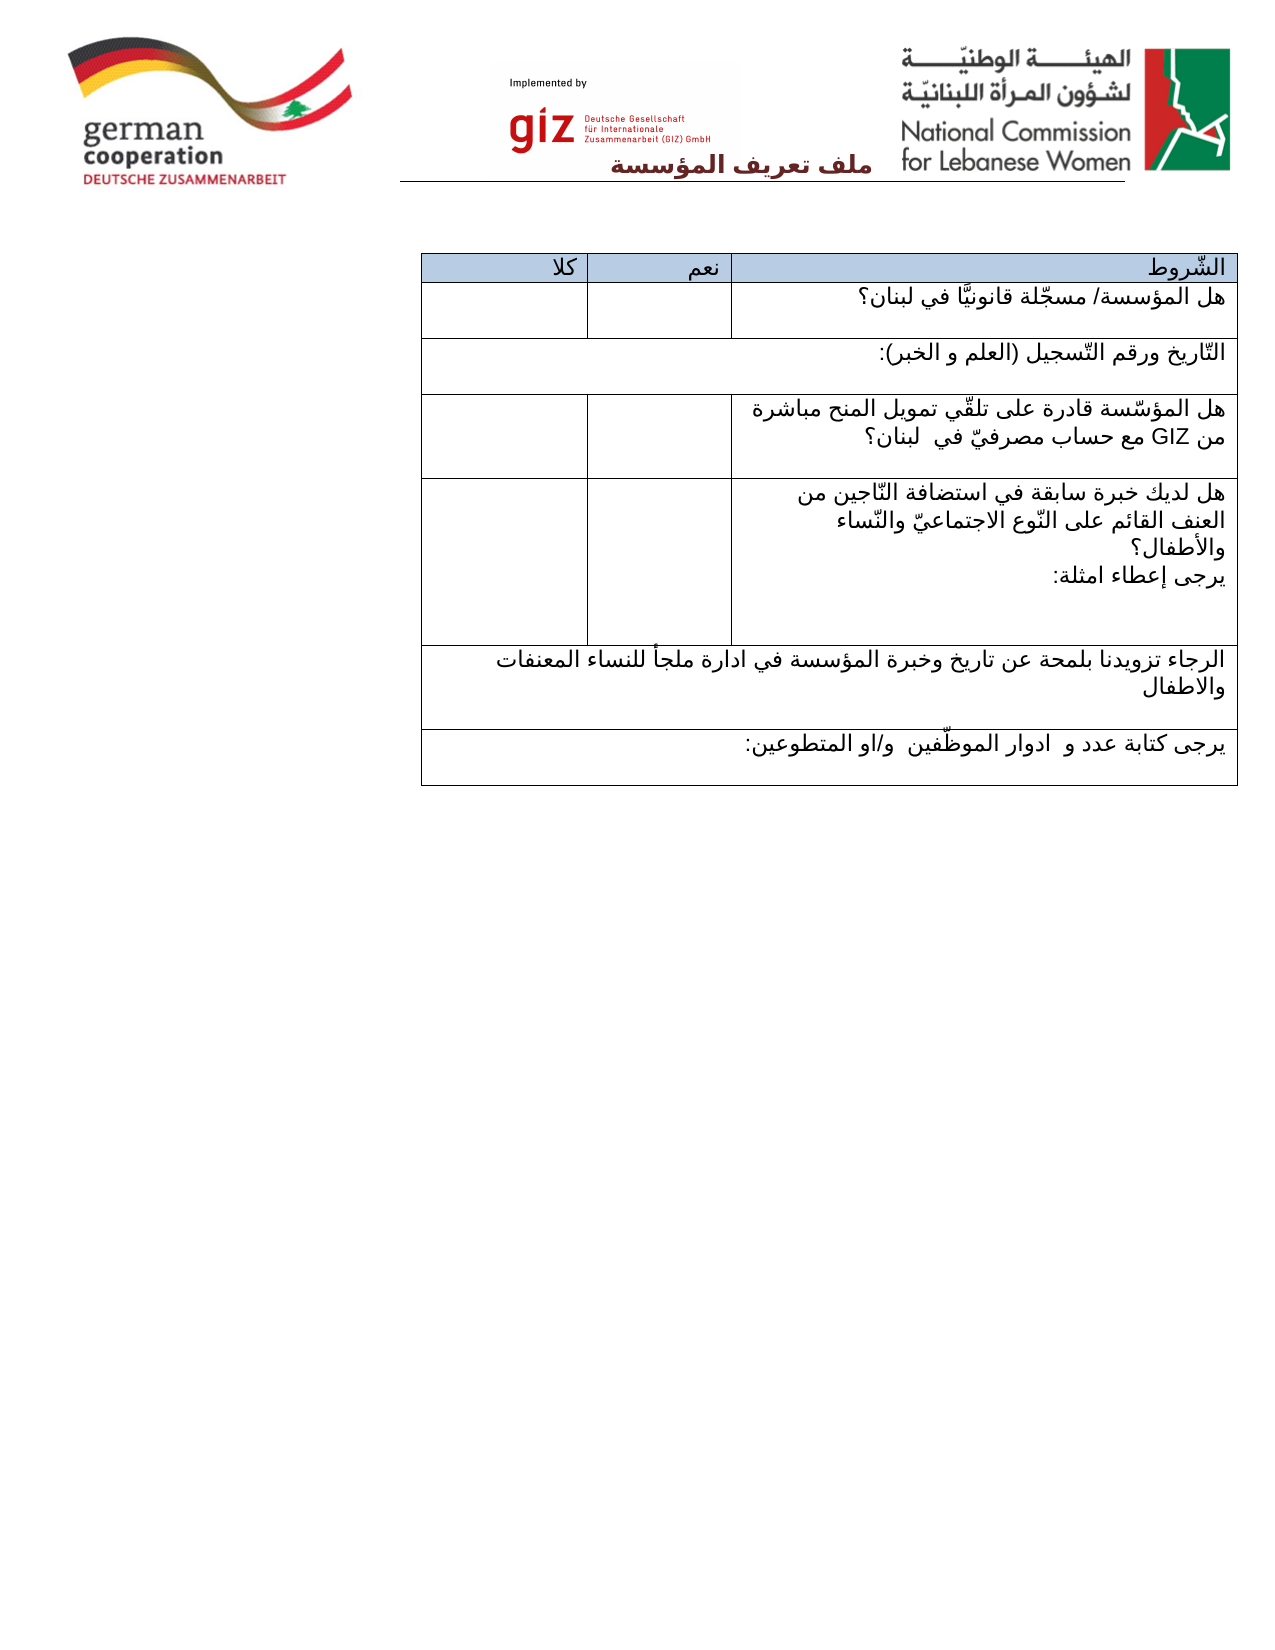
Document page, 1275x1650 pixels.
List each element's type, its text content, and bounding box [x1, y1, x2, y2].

table_cell [588, 395, 731, 478]
table_cell [422, 395, 587, 478]
table_header الشّروط [732, 254, 1237, 282]
text ملف تعريف المؤسسة [400, 150, 1125, 181]
picture [490, 62, 740, 150]
table_header كلا [422, 254, 587, 282]
table_cell هل المؤسسة/ مسجّلة قانونيَّا في لبنان؟ [732, 283, 1237, 338]
table_cell التّاريخ ورقم التّسجيل (العلم و الخبر): [422, 339, 1237, 394]
table_cell [588, 283, 731, 338]
table_cell هل لديك خبرة سابقة في استضافة النّاجين من العنف القائم على النّوع الاجتماعيّ والنّساء والأطفال؟ يرجى إعطاء امثلة: [732, 479, 1237, 645]
table_cell [422, 283, 587, 338]
table_cell [422, 479, 587, 645]
table_cell هل المؤسّسة قادرة على تلقّي تمويل المنح مباشرة من GIZ مع حساب مصرفيّ في لبنان؟ [732, 395, 1237, 478]
table_header نعم [588, 254, 731, 282]
picture [891, 36, 1241, 181]
table_cell الرجاء تزويدنا بلمحة عن تاريخ وخبرة المؤسسة في ادارة ملجأ للنساء المعنفات والاطفال [422, 646, 1237, 728]
table_cell يرجى كتابة عدد و ادوار الموظّفين و/او المتطوعين: [422, 730, 1237, 785]
picture [18, 0, 400, 229]
table_cell [588, 479, 731, 645]
